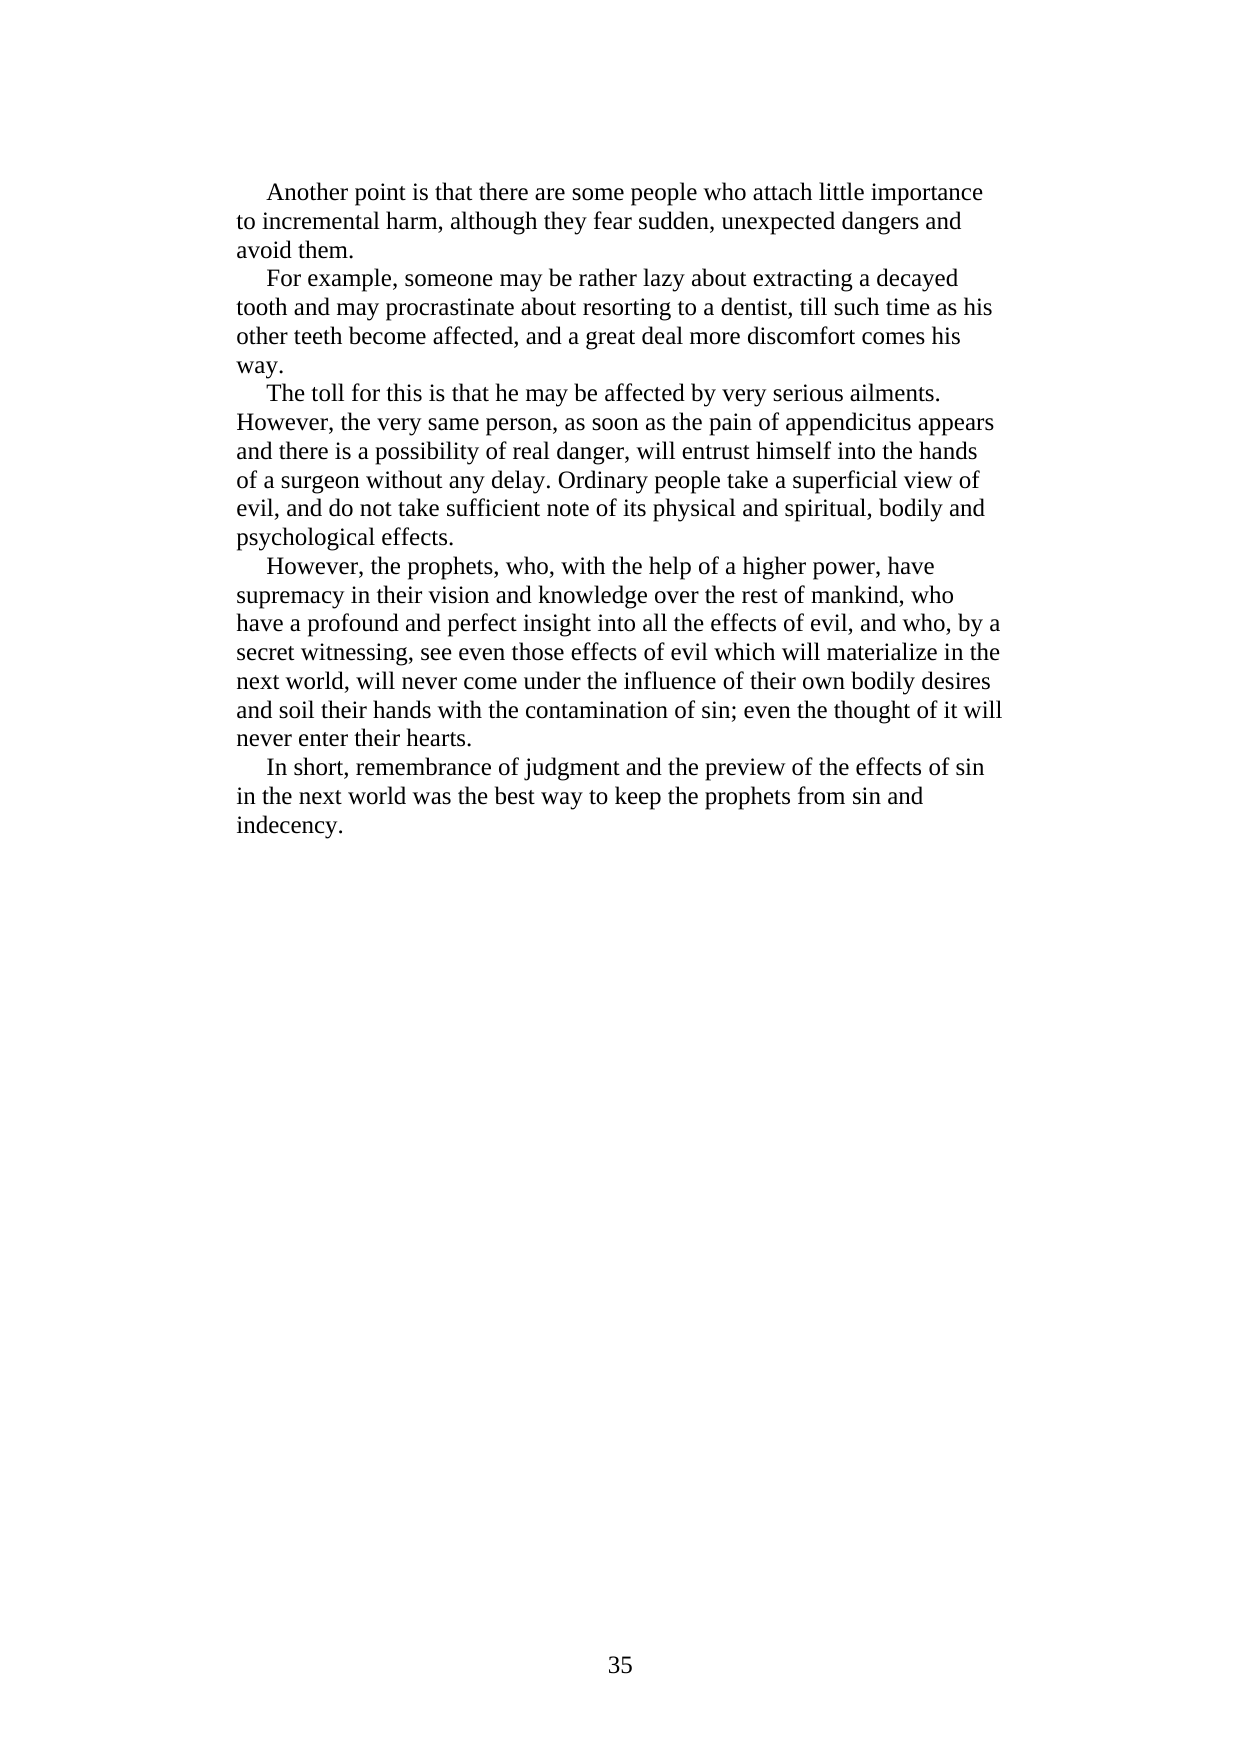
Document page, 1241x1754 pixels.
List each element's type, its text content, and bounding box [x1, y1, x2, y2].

text The toll for this is that he may be affected by very serious ailments. However, the very same person, as soon as the pain of appendicitus appears and there is a possibility of real danger, will entrust himself into the hands of a surgeon without any delay. Ordinary people take a superficial view of evil, and do not take sufficient note of its physical and spiritual, bodily and psychological effects. [236, 378, 1004, 551]
text Another point is that there are some people who attach little importance to incremental harm, although they fear sudden, unexpected dangers and avoid them. [236, 177, 1004, 263]
text For example, someone may be rather lazy about extracting a decayed tooth and may procrastinate about resorting to a dentist, till such time as his other teeth become affected, and a great deal more discomfort comes his way. [236, 263, 1004, 378]
text In short, remembrance of judgment and the preview of the effects of sin in the next world was the best way to keep the prophets from sin and indecency. [236, 752, 1004, 838]
text However, the prophets, who, with the help of a higher power, have supremacy in their vision and knowledge over the rest of mankind, who have a profound and perfect insight into all the effects of evil, and who, by a secret witnessing, see even those effects of evil which will materialize in the next world, will never come under the influence of their own bodily desires and soil their hands with the contamination of sin; even the thought of it will never enter their hearts. [236, 551, 1004, 752]
